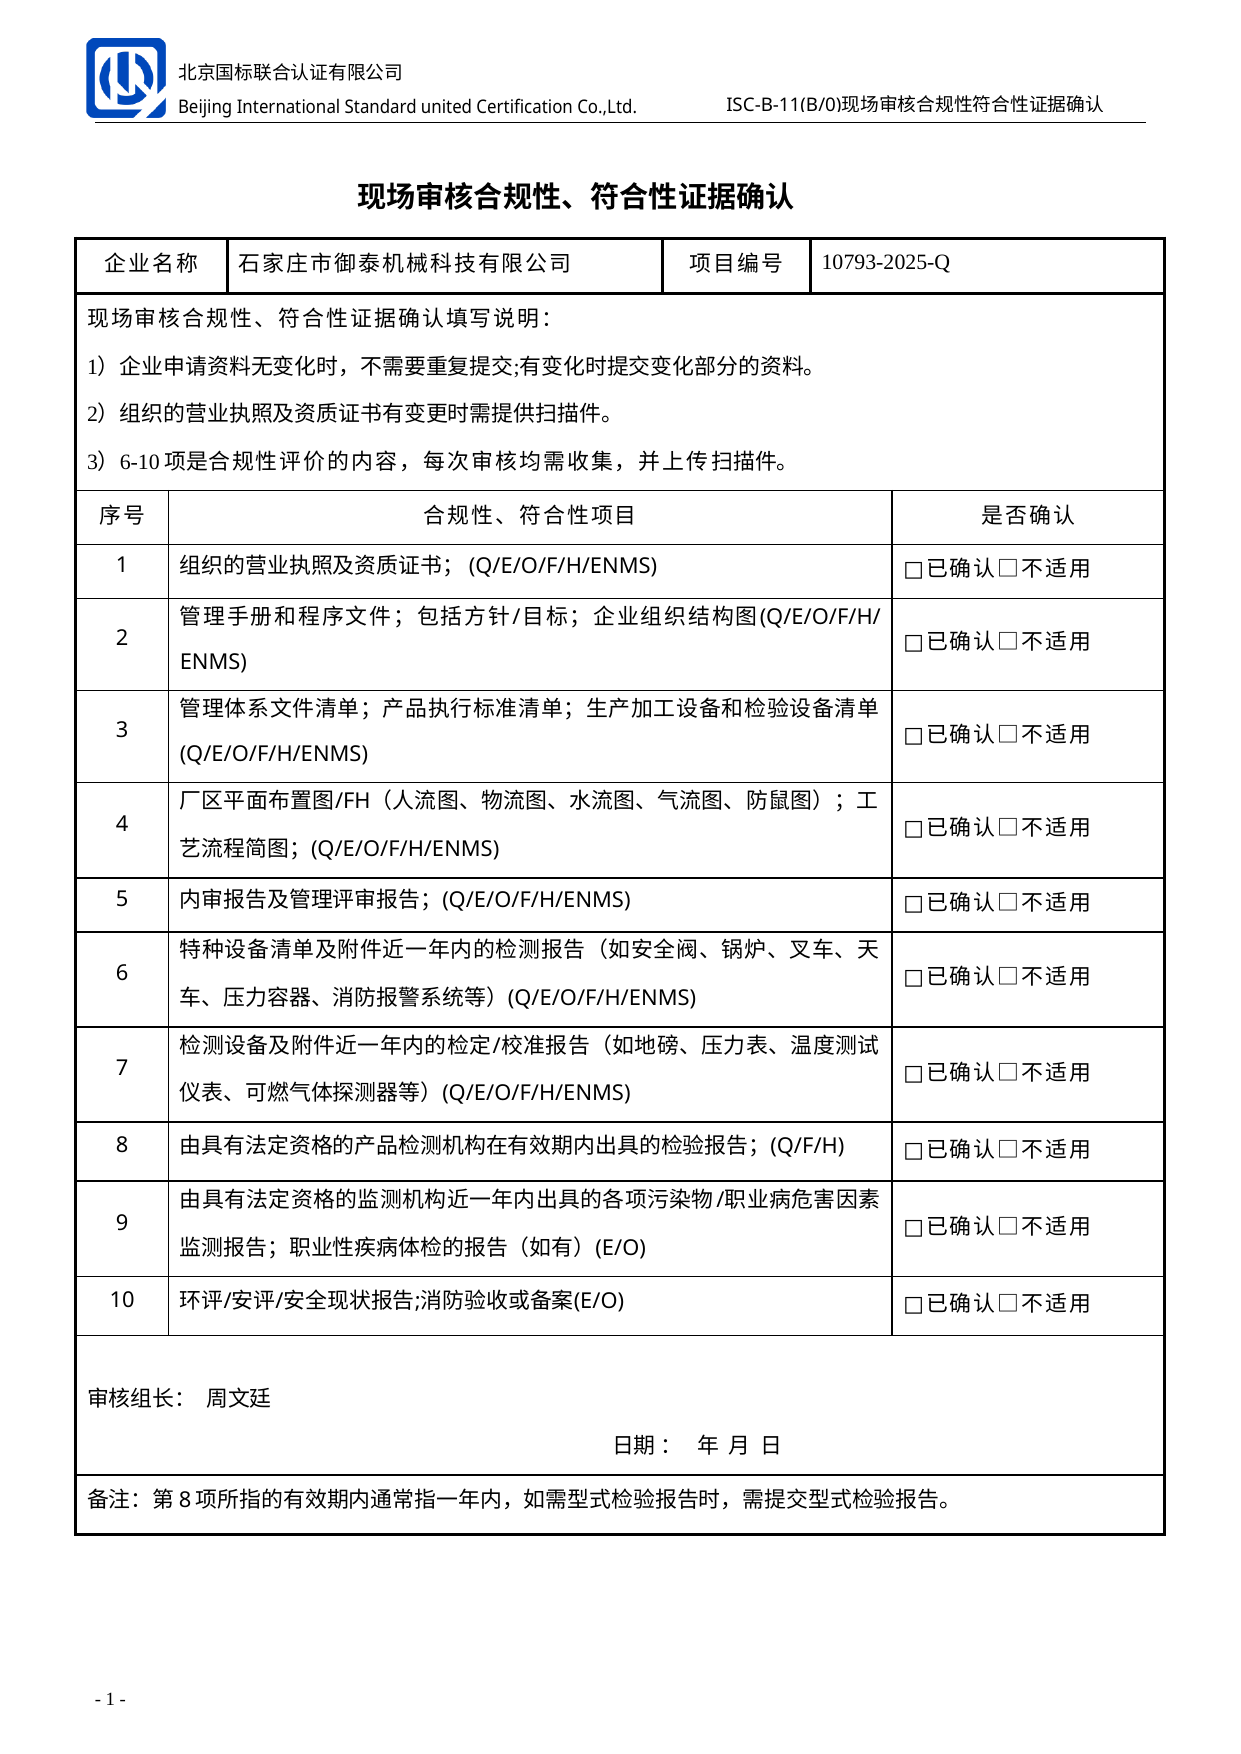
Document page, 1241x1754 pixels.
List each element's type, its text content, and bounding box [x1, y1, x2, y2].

table_cell 由具有法定资格的监测机构近一年内出具的各项污染物/职业病危害因素监测报告；职业性疾病体检的报告（如有）(E/O) [169, 1182, 891, 1276]
table_cell 10 [77, 1277, 168, 1334]
text 现场审核合规性、符合性证据确认 [94, 173, 1146, 216]
table_cell 6 [77, 933, 168, 1026]
table_cell 9 [77, 1182, 168, 1276]
table_cell 2 [77, 599, 168, 690]
table_header 石家庄市御泰机械科技有限公司 [229, 240, 661, 292]
table_header 10793-2025-Q [812, 240, 1163, 292]
table_cell 检测设备及附件近一年内的检定/校准报告（如地磅、压力表、温度测试仪表、可燃气体探测器等）(Q/E/O/F/H/ENMS) [169, 1028, 891, 1121]
table_cell 环评/安评/安全现状报告;消防验收或备案(E/O) [169, 1277, 891, 1334]
table_cell 厂区平面布置图/FH（人流图、物流图、水流图、气流图、防鼠图）；工艺流程简图；(Q/E/O/F/H/ENMS) [169, 783, 891, 877]
table_cell □已确认□不适用 [893, 545, 1163, 597]
table_cell 是否确认 [893, 491, 1163, 543]
table_cell □已确认□不适用 [893, 1182, 1163, 1276]
table_cell 8 [77, 1123, 168, 1180]
table_cell 由具有法定资格的产品检测机构在有效期内出具的检验报告；(Q/F/H) [169, 1123, 891, 1180]
table_cell □已确认□不适用 [893, 599, 1163, 690]
table_cell 序号 [77, 491, 168, 543]
table_cell 管理体系文件清单；产品执行标准清单；生产加工设备和检验设备清单(Q/E/O/F/H/ENMS) [169, 691, 891, 782]
table_header 企业名称 [77, 240, 226, 292]
table_cell 备注：第8项所指的有效期内通常指一年内，如需型式检验报告时，需提交型式检验报告。 [77, 1476, 1163, 1533]
table_cell □已确认□不适用 [893, 879, 1163, 931]
table_cell □已确认□不适用 [893, 691, 1163, 782]
table_cell 5 [77, 879, 168, 931]
picture [86, 38, 166, 118]
table_cell □已确认□不适用 [893, 783, 1163, 877]
table_cell □已确认□不适用 [893, 933, 1163, 1026]
table_cell 4 [77, 783, 168, 877]
table_header 项目编号 [664, 240, 809, 292]
table_cell □已确认□不适用 [893, 1028, 1163, 1121]
table_cell 特种设备清单及附件近一年内的检测报告（如安全阀、锅炉、叉车、天车、压力容器、消防报警系统等）(Q/E/O/F/H/ENMS) [169, 933, 891, 1026]
table_cell □已确认□不适用 [893, 1277, 1163, 1334]
table_cell 审核组长： 周文廷 日期 ： 年 月 日 [77, 1336, 1163, 1474]
table_cell 组织的营业执照及资质证书； (Q/E/O/F/H/ENMS) [169, 545, 891, 597]
table_cell 管理手册和程序文件；包括方针/目标；企业组织结构图(Q/E/O/F/H/ENMS) [169, 599, 891, 690]
table_cell 合规性、符合性项目 [169, 491, 891, 543]
table_cell 现场审核合规性、符合性证据确认填写说明： 1）企业申请资料无变化时，不需要重复提交;有变化时提交变化部分的资料。 2）组织的营业执照及资质证书有变更时需提供扫描件。 3）6-10项是合规性评价的内容，每次审核均需收集，并上传扫描件。 [77, 295, 1163, 490]
table_cell 内审报告及管理评审报告；(Q/E/O/F/H/ENMS) [169, 879, 891, 931]
table_cell 7 [77, 1028, 168, 1121]
table_cell □已确认□不适用 [893, 1123, 1163, 1180]
table_cell 1 [77, 545, 168, 597]
table_cell 3 [77, 691, 168, 782]
